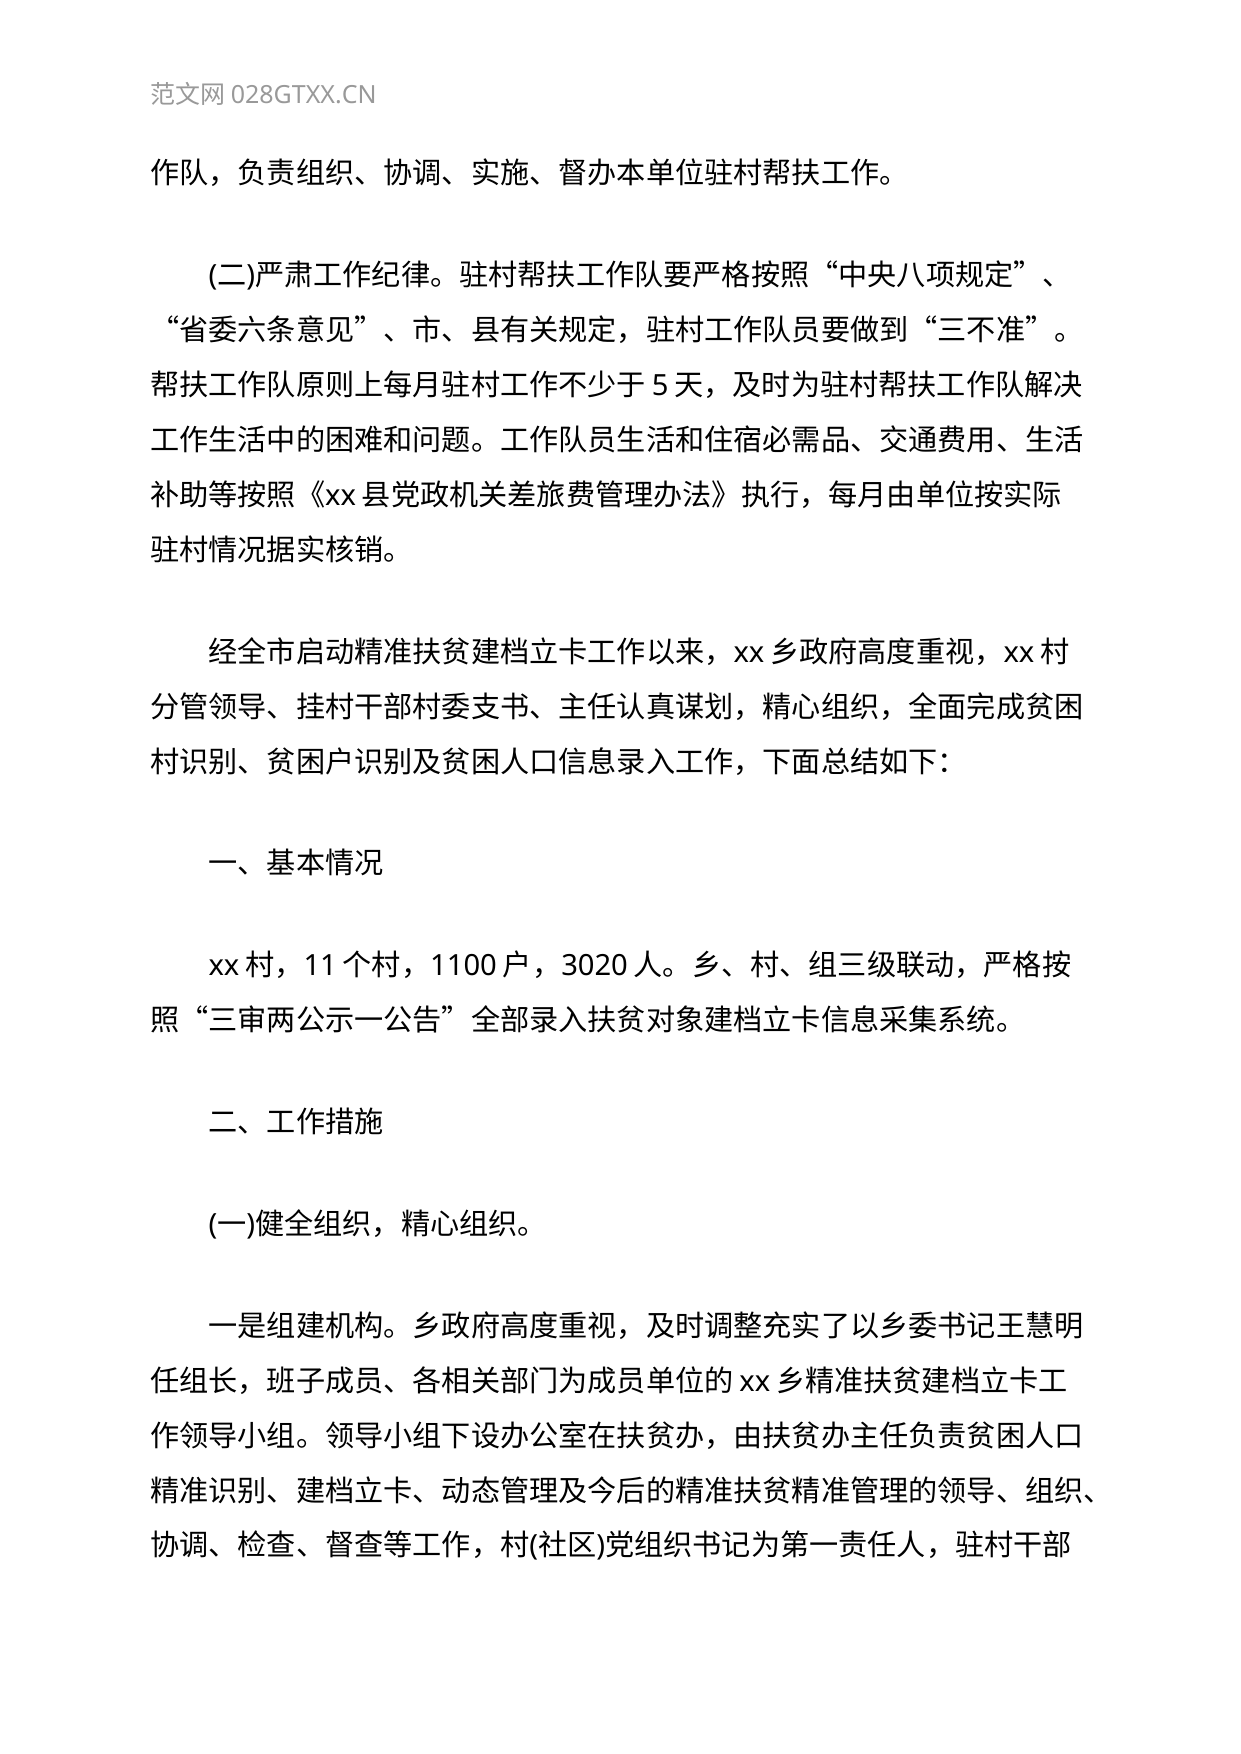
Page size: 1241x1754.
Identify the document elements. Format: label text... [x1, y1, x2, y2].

text 一、基本情况 [150, 840, 1090, 882]
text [150, 150, 1090, 192]
text 二、工作措施 [150, 1098, 1090, 1141]
text (一)健全组织，精心组织。 [150, 1200, 1090, 1243]
text (二)严肃工作纪律。驻村帮扶工作队要严格按照“中央八项规定”、“省委六条意见”、市、县有关规定，驻村工作队员要做到“三不准”。帮扶工作队原则上每月驻村工作不少于5天，及时为驻村帮扶工作队解决工作生活中的困难和问题。工作队员生活和住宿必需品、交通费用、生活补助等按照《xx县党政机关差旅费管理办法》执行，每月由单位按实际驻村情况据实核销。 [150, 252, 1090, 569]
text 经全市启动精准扶贫建档立卡工作以来，xx乡政府高度重视，xx村分管领导、挂村干部村委支书、主任认真谋划，精心组织，全面完成贫困村识别、贫困户识别及贫困人口信息录入工作，下面总结如下： [150, 628, 1090, 781]
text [150, 1302, 1090, 1564]
text xx村，11个村，1100户，3020人。乡、村、组三级联动，严格按照“三审两公示一公告”全部录入扶贫对象建档立卡信息采集系统。 [150, 942, 1090, 1039]
